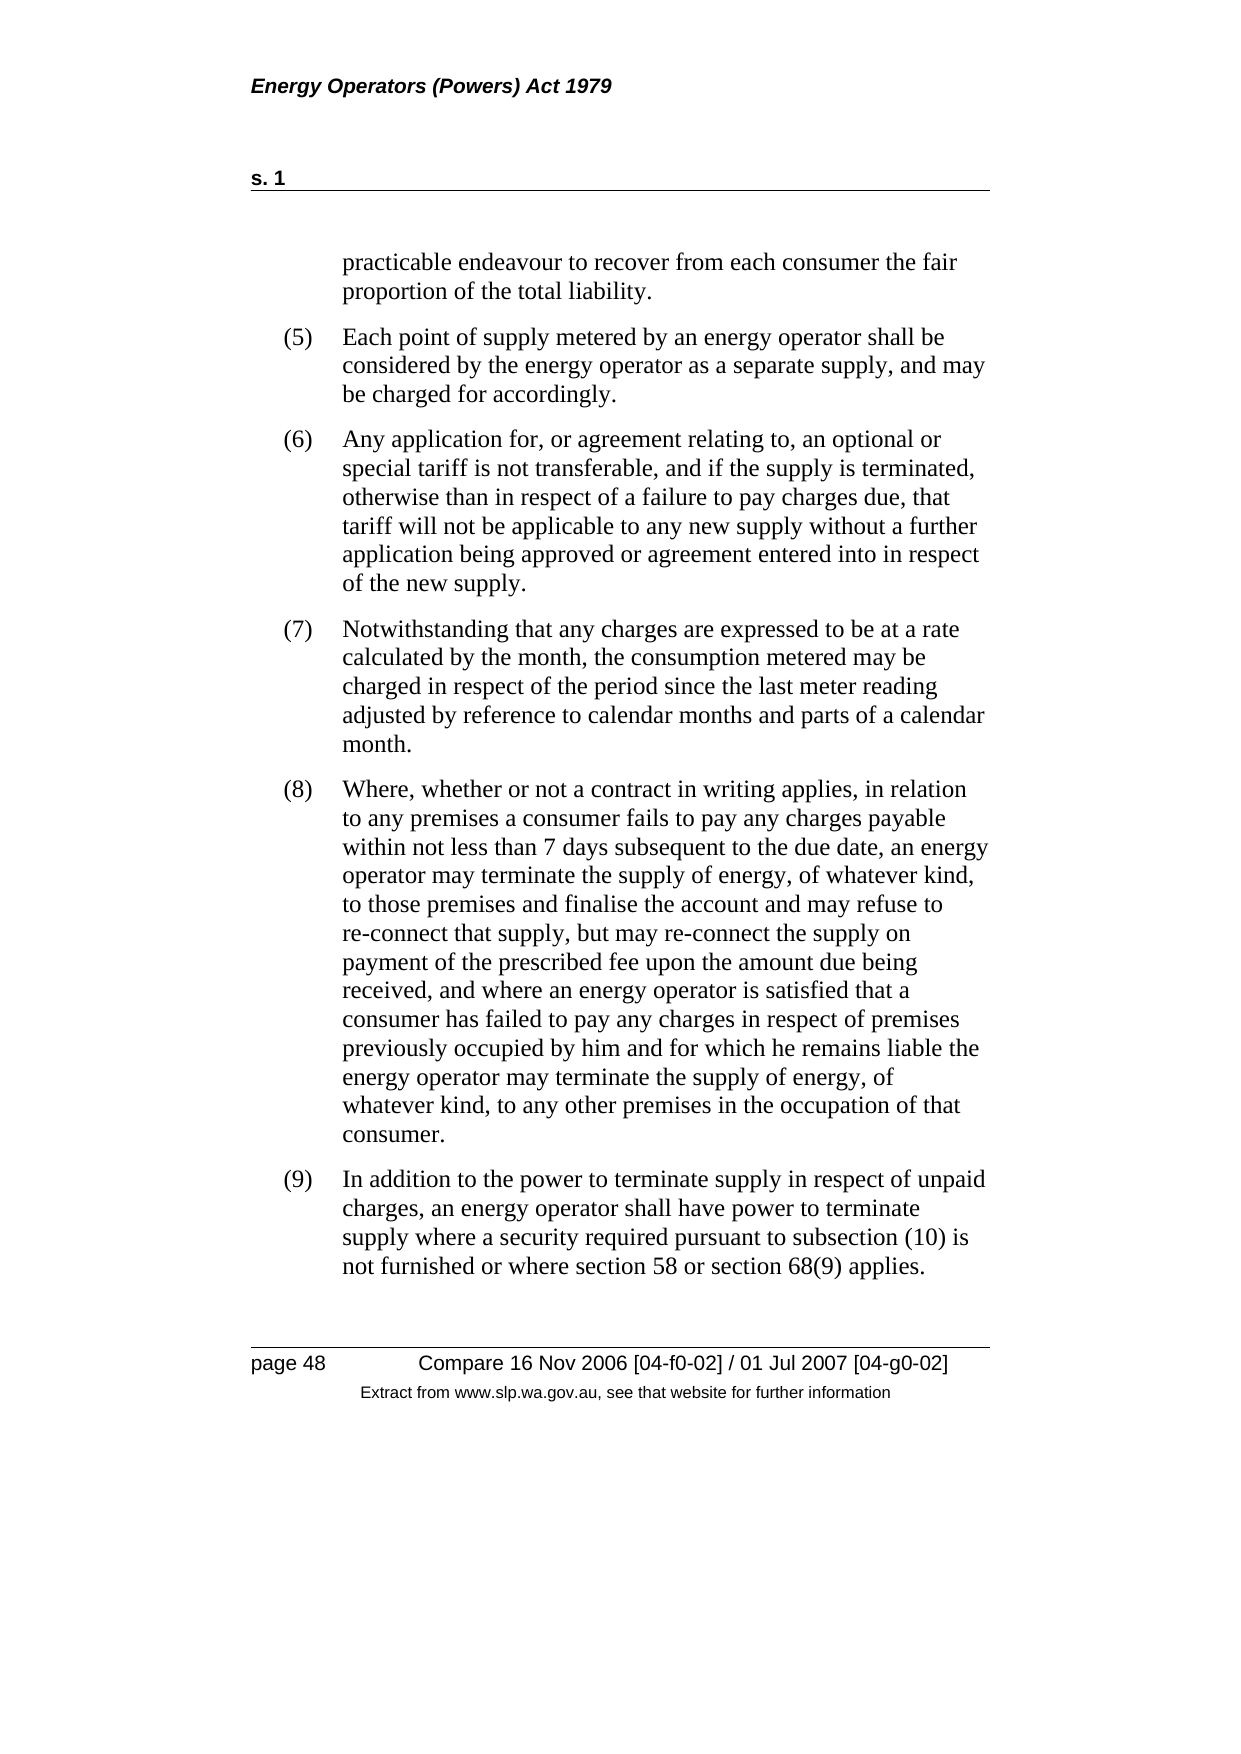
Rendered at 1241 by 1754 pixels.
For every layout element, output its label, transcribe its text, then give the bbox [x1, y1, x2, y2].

text (8) Where, whether or not a contract in writing applies, in relation to any premises a consumer fails to pay any charges payable within not less than 7 days subsequent to the due date, an energy operator may terminate the supply of energy, of whatever kind, to those premises and finalise the account and may refuse to re-connect that supply, but may re-connect the supply on payment of the prescribed fee upon the amount due being received, and where an energy operator is satisfied that a consumer has failed to pay any charges in respect of premises previously occupied by him and for which he remains liable the energy operator may terminate the supply of energy, of whatever kind, to any other premises in the occupation of that consumer. [251, 774, 990, 1148]
text (5) Each point of supply metered by an energy operator shall be considered by the energy operator as a separate supply, and may be charged for accordingly. [251, 322, 990, 408]
text (7) Notwithstanding that any charges are expressed to be at a rate calculated by the month, the consumption metered may be charged in respect of the period since the last meter reading adjusted by reference to calendar months and parts of a calendar month. [251, 614, 990, 757]
text (9) In addition to the power to terminate supply in respect of unpaid charges, an energy operator shall have power to terminate supply where a security required pursuant to subsection (10) is not furnished or where section 58 or section 68(9) applies. [251, 1164, 990, 1279]
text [251, 247, 990, 305]
text (6) Any application for, or agreement relating to, an optional or special tariff is not transferable, and if the supply is terminated, otherwise than in respect of a failure to pay charges due, that tariff will not be applicable to any new supply without a further application being approved or agreement entered into in respect of the new supply. [251, 424, 990, 597]
